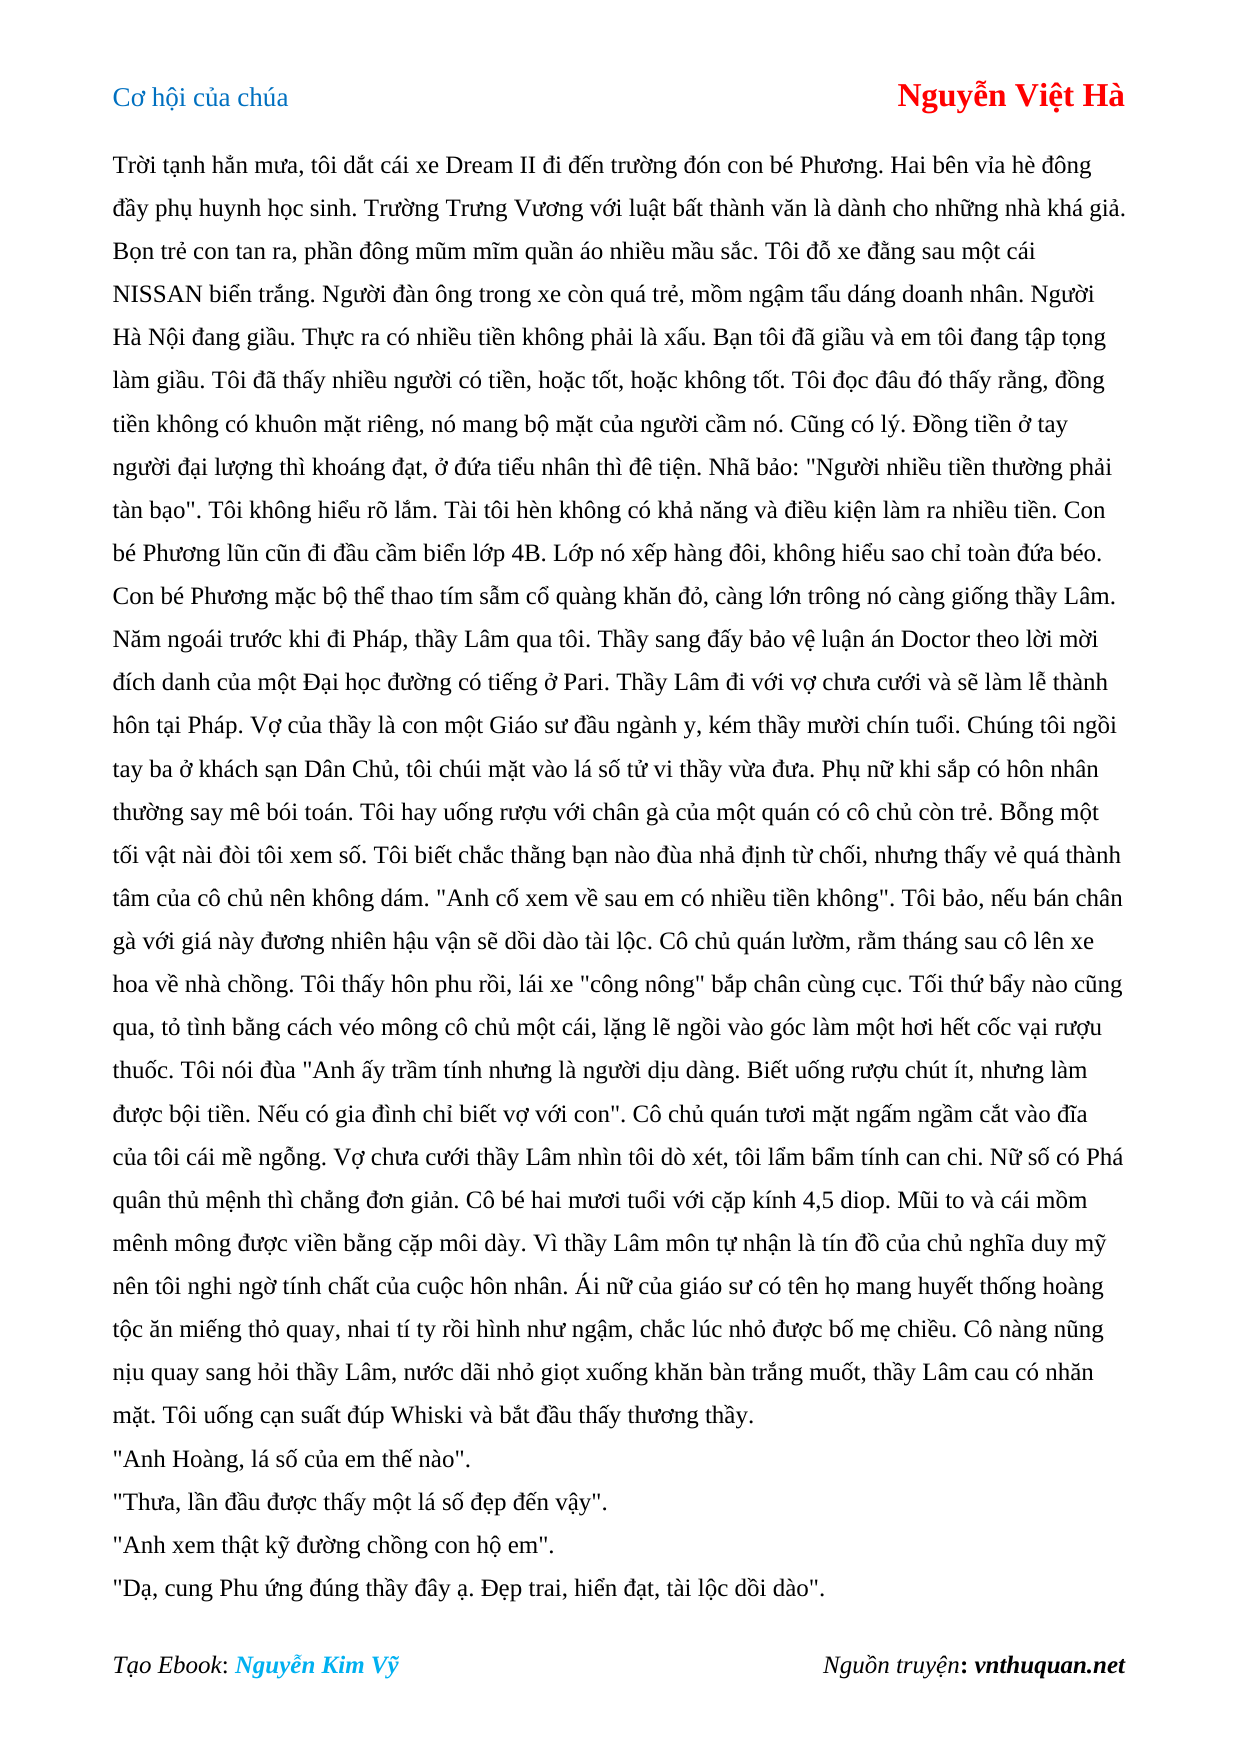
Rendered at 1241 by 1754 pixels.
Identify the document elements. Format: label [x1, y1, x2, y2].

text [112, 150, 1128, 1602]
